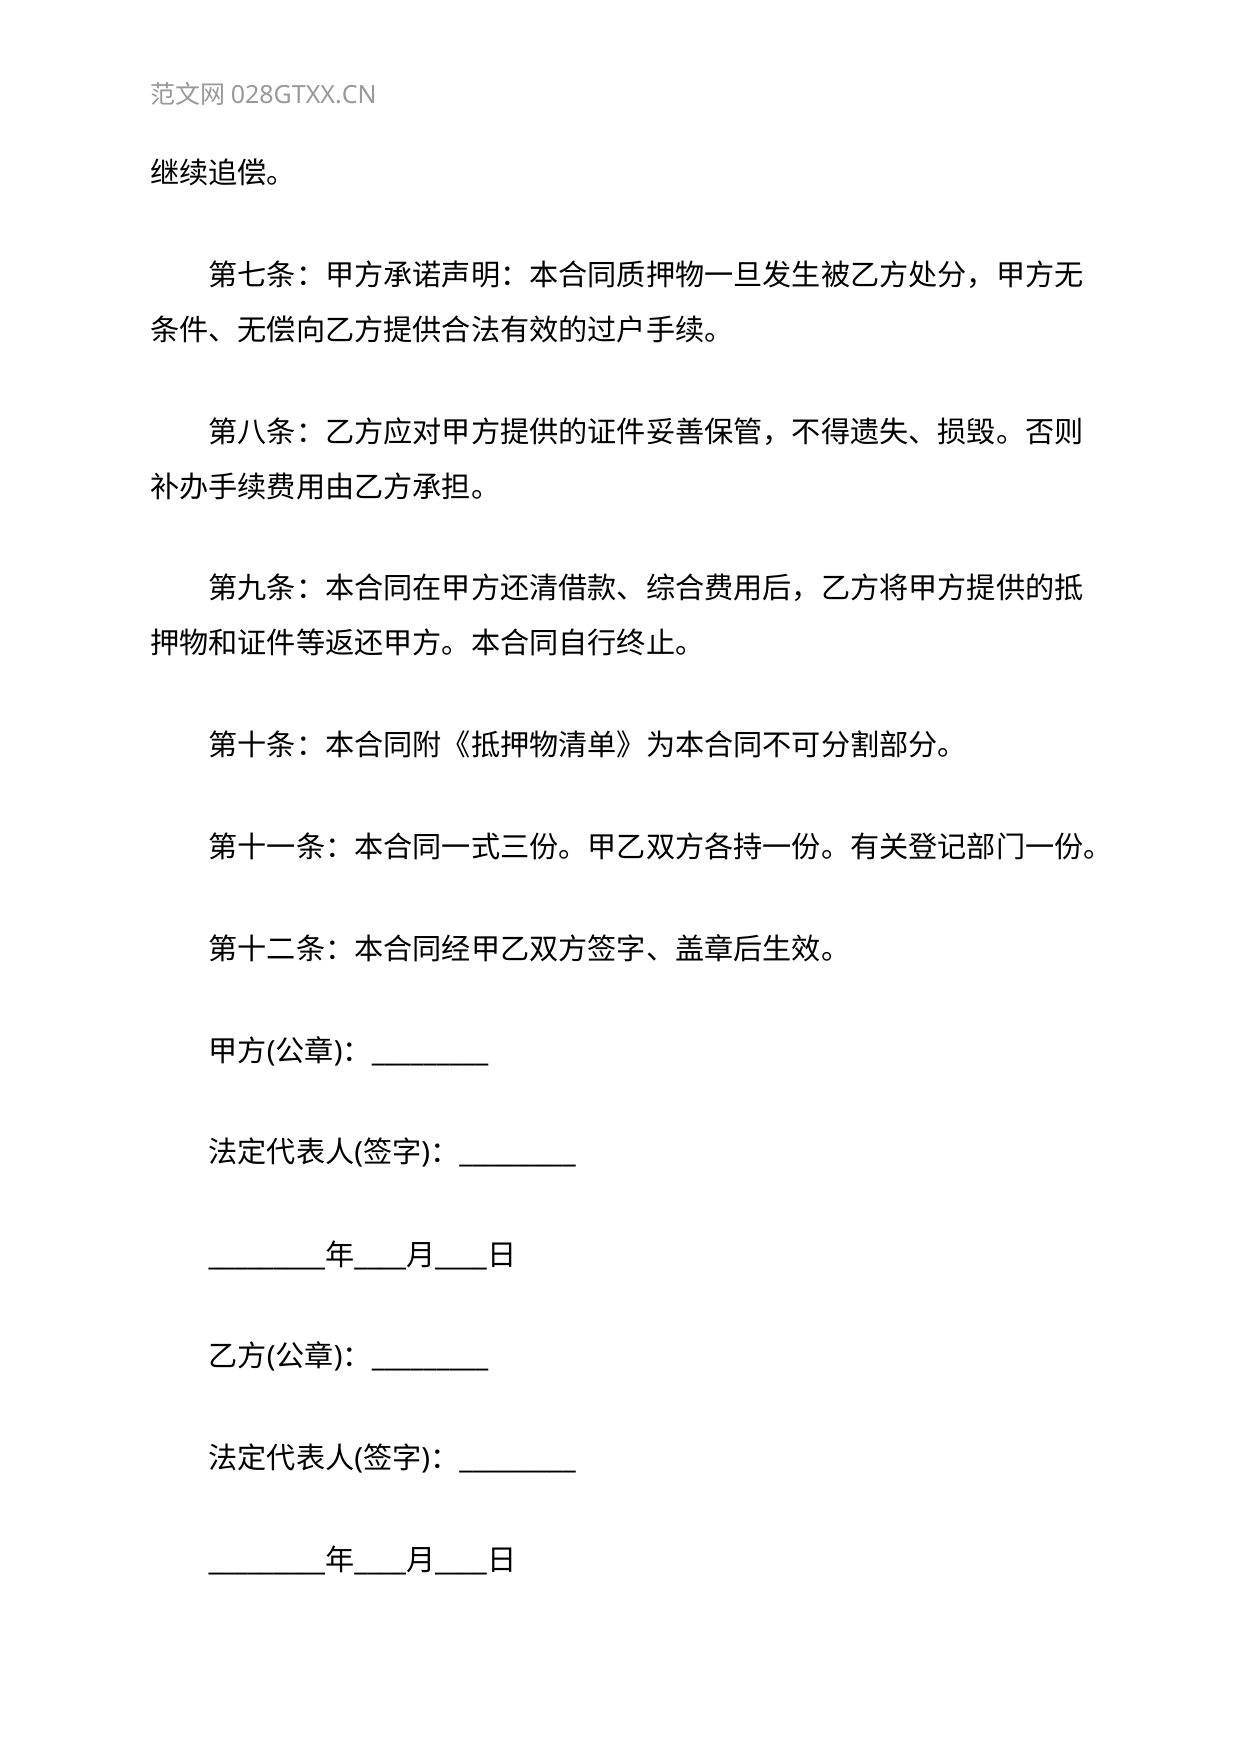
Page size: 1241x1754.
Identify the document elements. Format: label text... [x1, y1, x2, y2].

text _________年____月____日 [150, 1231, 1090, 1273]
text 第八条：乙方应对甲方提供的证件妥善保管，不得遗失、损毁。否则补办手续费用由乙方承担。 [150, 408, 1090, 506]
text 甲方(公章)：_________ [150, 1027, 1090, 1069]
text 法定代表人(签字)：_________ [150, 1129, 1090, 1171]
text 第七条：甲方承诺声明：本合同质押物一旦发生被乙方处分，甲方无条件、无偿向乙方提供合法有效的过户手续。 [150, 252, 1090, 349]
text 法定代表人(签字)：_________ [150, 1435, 1090, 1477]
text _________年____月____日 [150, 1537, 1090, 1579]
text 第十一条：本合同一式三份。甲乙双方各持一份。有关登记部门一份。 [150, 823, 1090, 866]
text 第十二条：本合同经甲乙双方签字、盖章后生效。 [150, 925, 1090, 968]
text 第十条：本合同附《抵押物清单》为本合同不可分割部分。 [150, 722, 1090, 764]
text 第九条：本合同在甲方还清借款、综合费用后，乙方将甲方提供的抵押物和证件等返还甲方。本合同自行终止。 [150, 565, 1090, 662]
text 乙方(公章)：_________ [150, 1333, 1090, 1375]
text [150, 150, 1090, 192]
